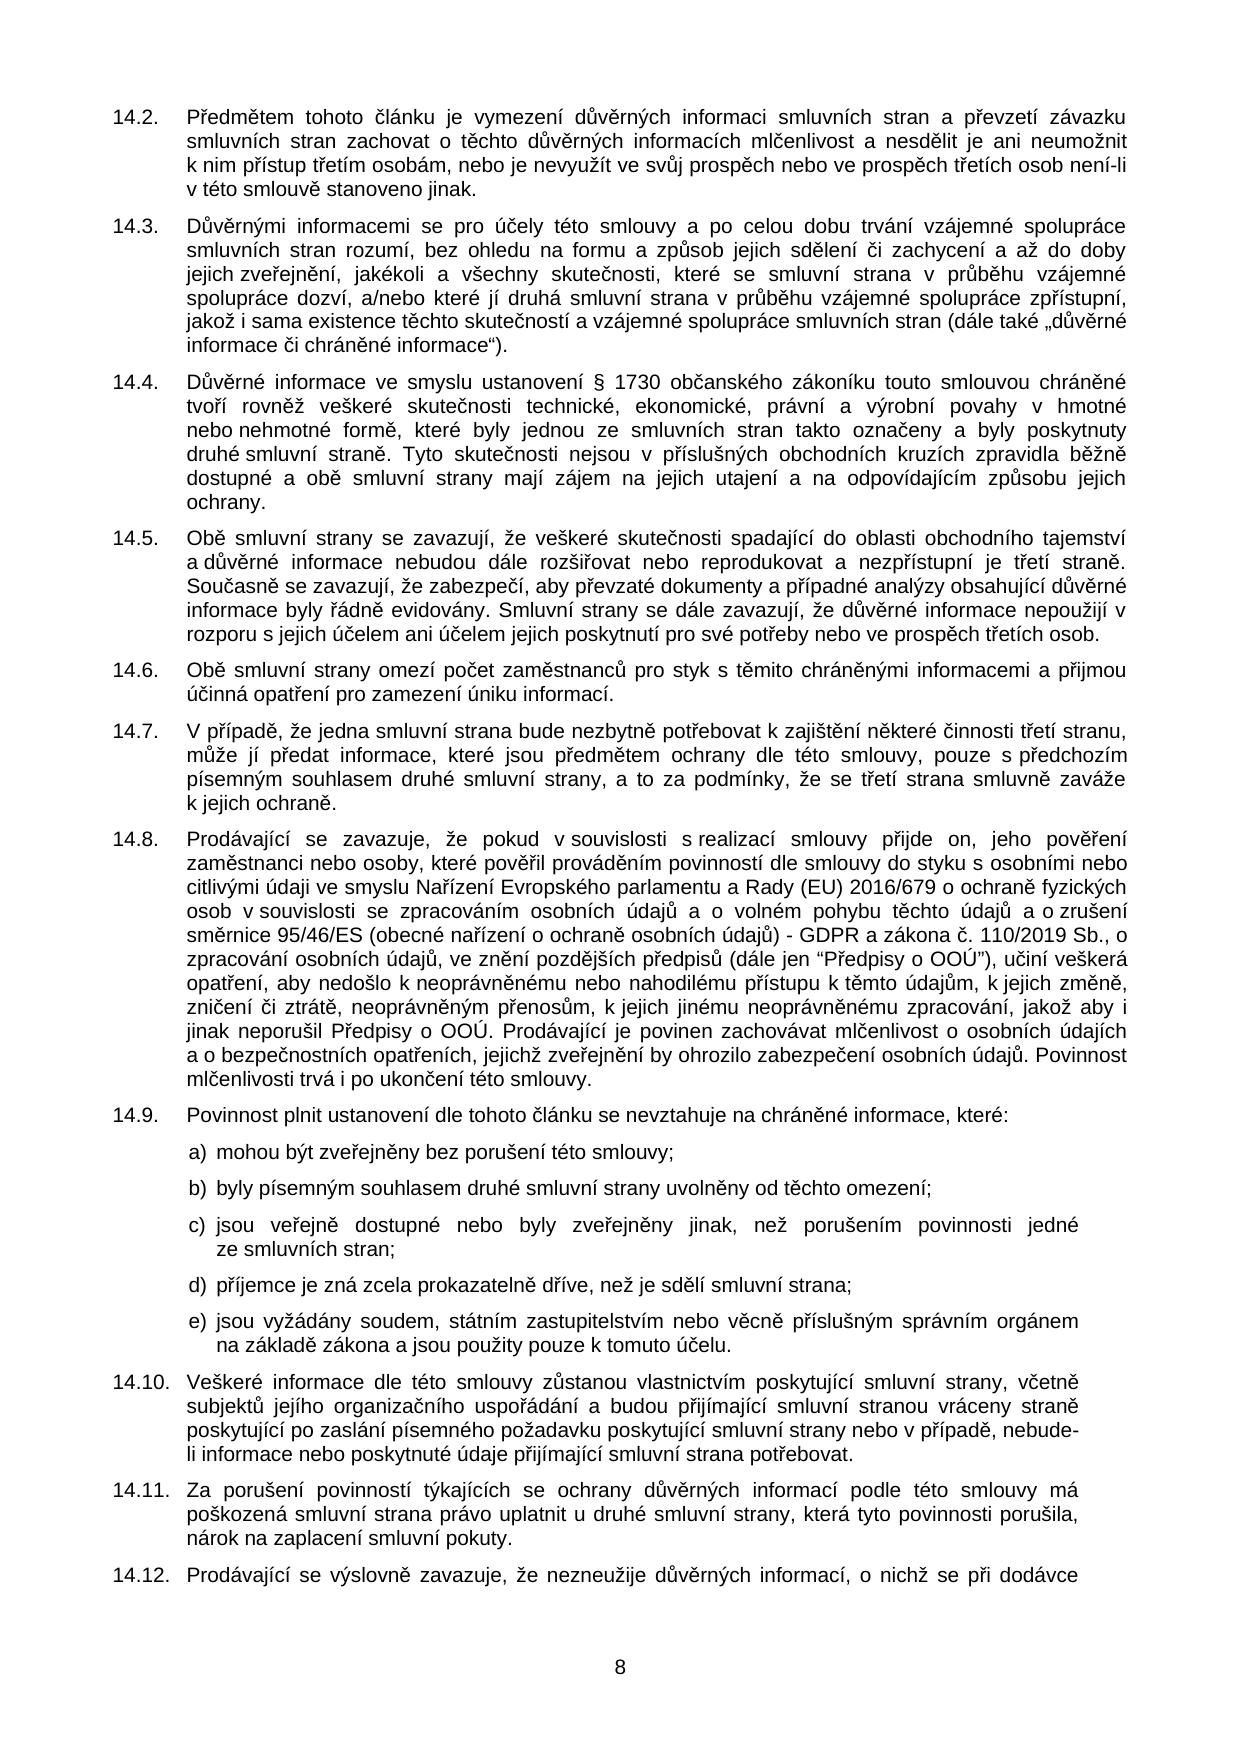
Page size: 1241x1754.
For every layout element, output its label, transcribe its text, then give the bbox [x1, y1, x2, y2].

list Předmětem tohoto článku je vymezení důvěrných informaci smluvních stran a převzetí závazku smluvních stran zachovat o těchto důvěrných informacích mlčenlivost a nesdělit je ani neumožnit k nim přístup třetím osobám, nebo je nevyužít ve svůj prospěch nebo ve prospěch třetích osob není-li v této smlouvě stanoveno jinak. [112, 105, 1128, 201]
list jsou vyžádány soudem, státním zastupitelstvím nebo věcně příslušným správním orgánem na základě zákona a jsou použity pouze k tomuto účelu. [188, 1309, 1080, 1357]
list V případě, že jedna smluvní strana bude nezbytně potřebovat k zajištění některé činnosti třetí stranu, může jí předat informace, které jsou předmětem ochrany dle této smlouvy, pouze s předchozím písemným souhlasem druhé smluvní strany, a to za podmínky, že se třetí strana smluvně zaváže k jejich ochraně. [112, 719, 1128, 814]
list Důvěrnými informacemi se pro účely této smlouvy a po celou dobu trvání vzájemné spolupráce smluvních stran rozumí, bez ohledu na formu a způsob jejich sdělení či zachycení a až do doby jejich zveřejnění, jakékoli a všechny skutečnosti, které se smluvní strana v průběhu vzájemné spolupráce dozví, a/nebo které jí druhá smluvní strana v průběhu vzájemné spolupráce zpřístupní, jakož i sama existence těchto skutečností a vzájemné spolupráce smluvních stran (dále také „důvěrné informace či chráněné informace“). [112, 213, 1128, 357]
list Za porušení povinností týkajících se ochrany důvěrných informací podle této smlouvy má poškozená smluvní strana právo uplatnit u druhé smluvní strany, která tyto povinnosti porušila, nárok na zaplacení smluvní pokuty. [112, 1478, 1080, 1550]
list příjemce je zná zcela prokazatelně dříve, než je sdělí smluvní strana; [188, 1273, 1080, 1297]
list mohou být zveřejněny bez porušení této smlouvy; [188, 1139, 1080, 1163]
list byly písemným souhlasem druhé smluvní strany uvolněny od těchto omezení; [188, 1176, 1080, 1200]
list Obě smluvní strany omezí počet zaměstnanců pro styk s těmito chráněnými informacemi a přijmou účinná opatření pro zamezení úniku informací. [112, 658, 1128, 706]
list Veškeré informace dle této smlouvy zůstanou vlastnictvím poskytující smluvní strany, včetně subjektů jejího organizačního uspořádání a budou přijímající smluvní stranou vráceny straně poskytující po zaslání písemného požadavku poskytující smluvní strany nebo v případě, nebude-li informace nebo poskytnuté údaje přijímající smluvní strana potřebovat. [112, 1370, 1080, 1466]
list Prodávající se zavazuje, že pokud v souvislosti s realizací smlouvy přijde on, jeho pověření zaměstnanci nebo osoby, které pověřil prováděním povinností dle smlouvy do styku s osobními nebo citlivými údaji ve smyslu Nařízení Evropského parlamentu a Rady (EU) 2016/679 o ochraně fyzických osob v souvislosti se zpracováním osobních údajů a o volném pohybu těchto údajů a o zrušení směrnice 95/46/ES (obecné nařízení o ochraně osobních údajů) - GDPR a zákona č. 110/2019 Sb., o zpracování osobních údajů, ve znění pozdějších předpisů (dále jen “Předpisy o OOÚ”), učiní veškerá opatření, aby nedošlo k neoprávněnému nebo nahodilému přístupu k těmto údajům, k jejich změně, zničení či ztrátě, neoprávněným přenosům, k jejich jinému neoprávněnému zpracování, jakož aby i jinak neporušil Předpisy o OOÚ. Prodávající je povinen zachovávat mlčenlivost o osobních údajích a o bezpečnostních opatřeních, jejichž zveřejnění by ohrozilo zabezpečení osobních údajů. Povinnost mlčenlivosti trvá i po ukončení této smlouvy. [112, 827, 1128, 1091]
list Důvěrné informace ve smyslu ustanovení § 1730 občanského zákoníku touto smlouvou chráněné tvoří rovněž veškeré skutečnosti technické, ekonomické, právní a výrobní povahy v hmotné nebo nehmotné formě, které byly jednou ze smluvních stran takto označeny a byly poskytnuty druhé smluvní straně. Tyto skutečnosti nejsou v příslušných obchodních kruzích zpravidla běžně dostupné a obě smluvní strany mají zájem na jejich utajení a na odpovídajícím způsobu jejich ochrany. [112, 370, 1128, 513]
list Obě smluvní strany se zavazují, že veškeré skutečnosti spadající do oblasti obchodního tajemství a důvěrné informace nebudou dále rozšiřovat nebo reprodukovat a nezpřístupní je třetí straně. Současně se zavazují, že zabezpečí, aby převzaté dokumenty a případné analýzy obsahující důvěrné informace byly řádně evidovány. Smluvní strany se dále zavazují, že důvěrné informace nepoužijí v rozporu s jejich účelem ani účelem jejich poskytnutí pro své potřeby nebo ve prospěch třetích osob. [112, 526, 1128, 646]
list Povinnost plnit ustanovení dle tohoto článku se nevztahuje na chráněné informace, které: [112, 1103, 1128, 1127]
list jsou veřejně dostupné nebo byly zveřejněny jinak, než porušením povinnosti jedné ze smluvních stran; [188, 1212, 1080, 1260]
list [112, 1562, 1080, 1586]
